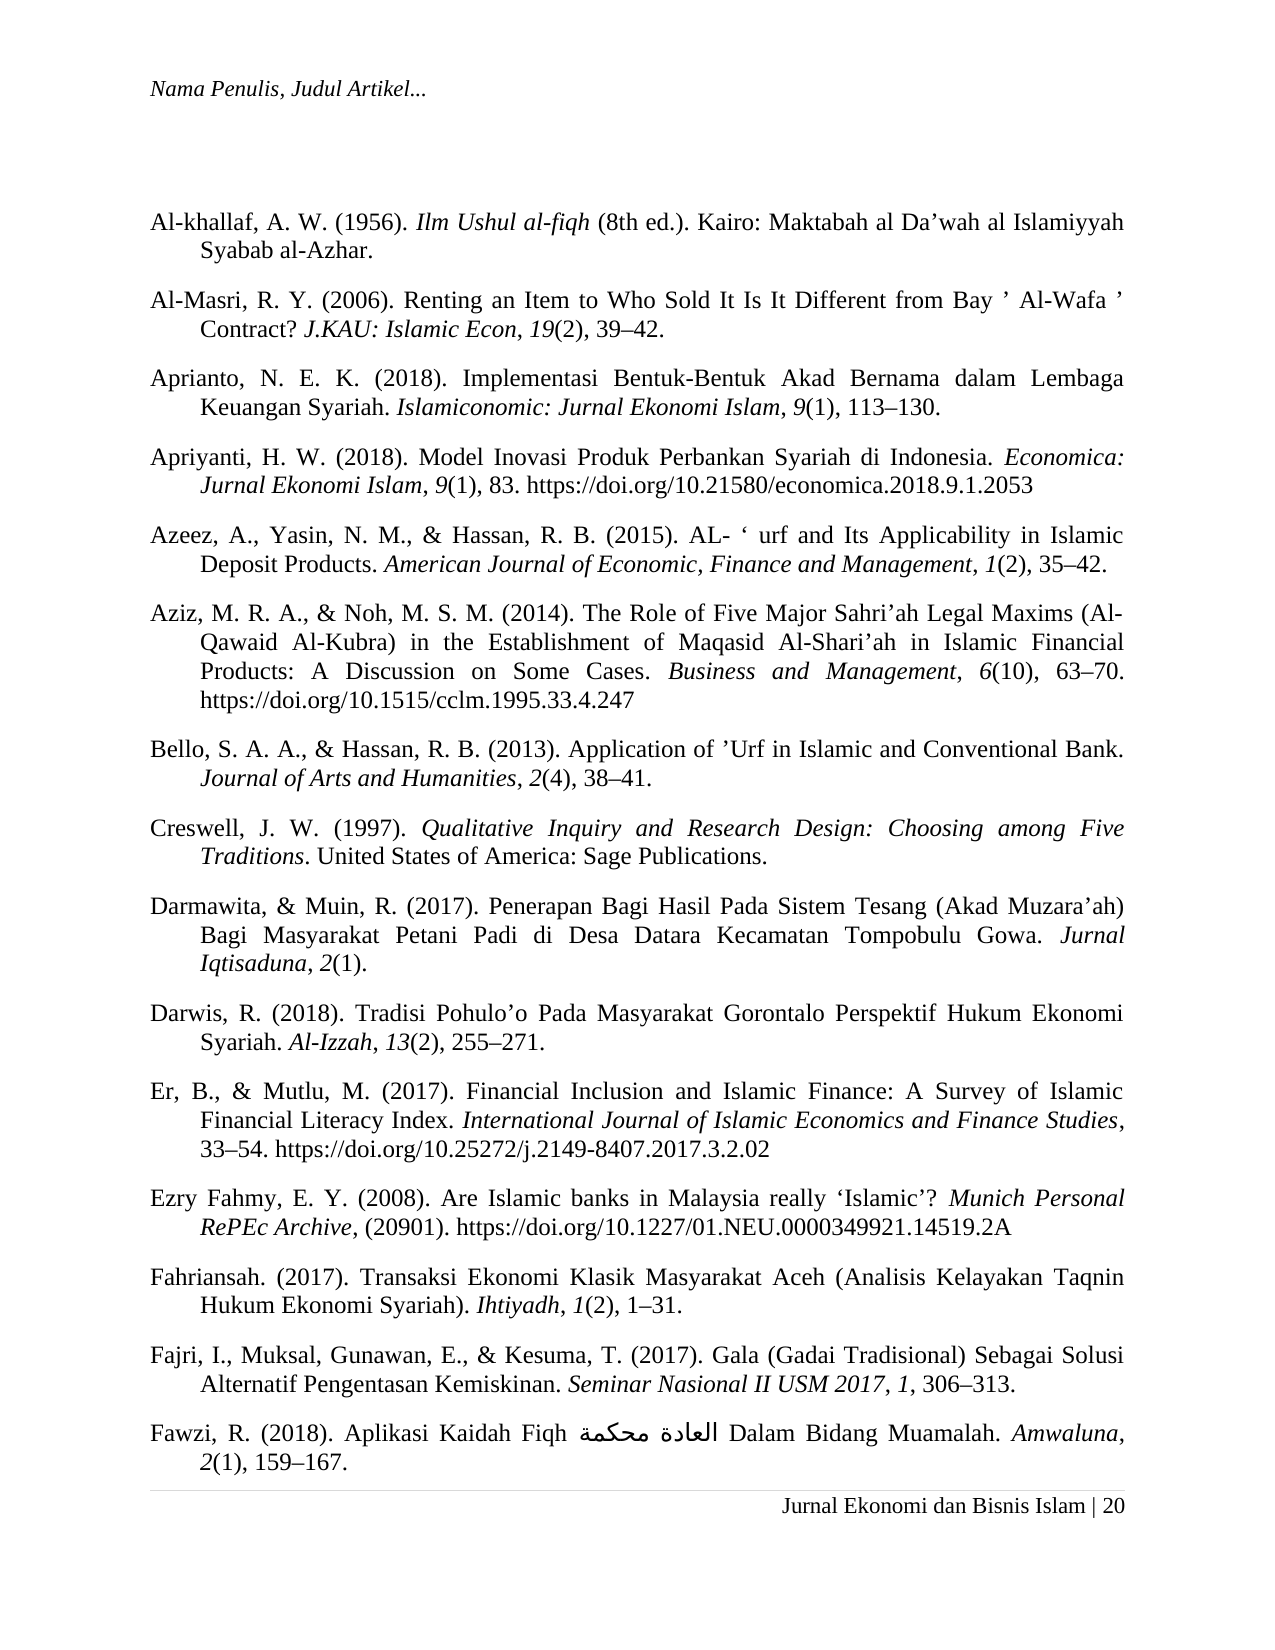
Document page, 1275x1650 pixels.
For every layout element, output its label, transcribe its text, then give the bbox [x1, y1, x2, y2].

text Al-khallaf, A. W. (1956). Ilm Ushul al-fiqh (8th ed.). Kairo: Maktabah al Da’wah al Islamiyyah Syabab al-Azhar. [150, 207, 1125, 264]
text Aprianto, N. E. K. (2018). Implementasi Bentuk-Bentuk Akad Bernama dalam Lembaga Keuangan Syariah. Islamiconomic: Jurnal Ekonomi Islam, 9(1), 113–130. [150, 363, 1125, 421]
text Fahriansah. (2017). Transaksi Ekonomi Klasik Masyarakat Aceh (Analisis Kelayakan Taqnin Hukum Ekonomi Syariah). Ihtiyadh, 1(2), 1–31. [150, 1262, 1125, 1319]
text Darmawita, & Muin, R. (2017). Penerapan Bagi Hasil Pada Sistem Tesang (Akad Muzara’ah) Bagi Masyarakat Petani Padi di Desa Datara Kecamatan Tompobulu Gowa. Jurnal Iqtisaduna, 2(1). [150, 891, 1125, 977]
text Fawzi, R. (2018). Aplikasi Kaidah Fiqh العادة محكمة Dalam Bidang Muamalah. Amwaluna, 2(1), 159–167. [150, 1418, 1125, 1476]
text Azeez, A., Yasin, N. M., & Hassan, R. B. (2015). AL- ‘ urf and Its Applicability in Islamic Deposit Products. American Journal of Economic, Finance and Management, 1(2), 35–42. [150, 520, 1125, 578]
text Creswell, J. W. (1997). Qualitative Inquiry and Research Design: Choosing among Five Traditions. United States of America: Sage Publications. [150, 813, 1125, 870]
text Ezry Fahmy, E. Y. (2008). Are Islamic banks in Malaysia really ‘Islamic’? Munich Personal RePEc Archive, (20901). https://doi.org/10.1227/01.NEU.0000349921.14519.2A [150, 1183, 1125, 1241]
text Aziz, M. R. A., & Noh, M. S. M. (2014). The Role of Five Major Sahri’ah Legal Maxims (Al-Qawaid Al-Kubra) in the Establishment of Maqasid Al-Shari’ah in Islamic Financial Products: A Discussion on Some Cases. Business and Management, 6(10), 63–70. https://doi.org/10.1515/cclm.1995.33.4.247 [150, 598, 1125, 713]
text Er, B., & Mutlu, M. (2017). Financial Inclusion and Islamic Finance: A Survey of Islamic Financial Literacy Index. International Journal of Islamic Economics and Finance Studies, 33–54. https://doi.org/10.25272/j.2149-8407.2017.3.2.02 [150, 1076, 1125, 1163]
text Apriyanti, H. W. (2018). Model Inovasi Produk Perbankan Syariah di Indonesia. Economica: Jurnal Ekonomi Islam, 9(1), 83. https://doi.org/10.21580/economica.2018.9.1.2053 [150, 442, 1125, 499]
text Darwis, R. (2018). Tradisi Pohulo’o Pada Masyarakat Gorontalo Perspektif Hukum Ekonomi Syariah. Al-Izzah, 13(2), 255–271. [150, 998, 1125, 1056]
text Bello, S. A. A., & Hassan, R. B. (2013). Application of ’Urf in Islamic and Conventional Bank. Journal of Arts and Humanities, 2(4), 38–41. [150, 734, 1125, 792]
text Fajri, I., Muksal, Gunawan, E., & Kesuma, T. (2017). Gala (Gadai Tradisional) Sebagai Solusi Alternatif Pengentasan Kemiskinan. Seminar Nasional II USM 2017, 1, 306–313. [150, 1340, 1125, 1398]
text Al-Masri, R. Y. (2006). Renting an Item to Who Sold It Is It Different from Bay ’ Al-Wafa ’ Contract? J.KAU: Islamic Econ, 19(2), 39–42. [150, 285, 1125, 343]
